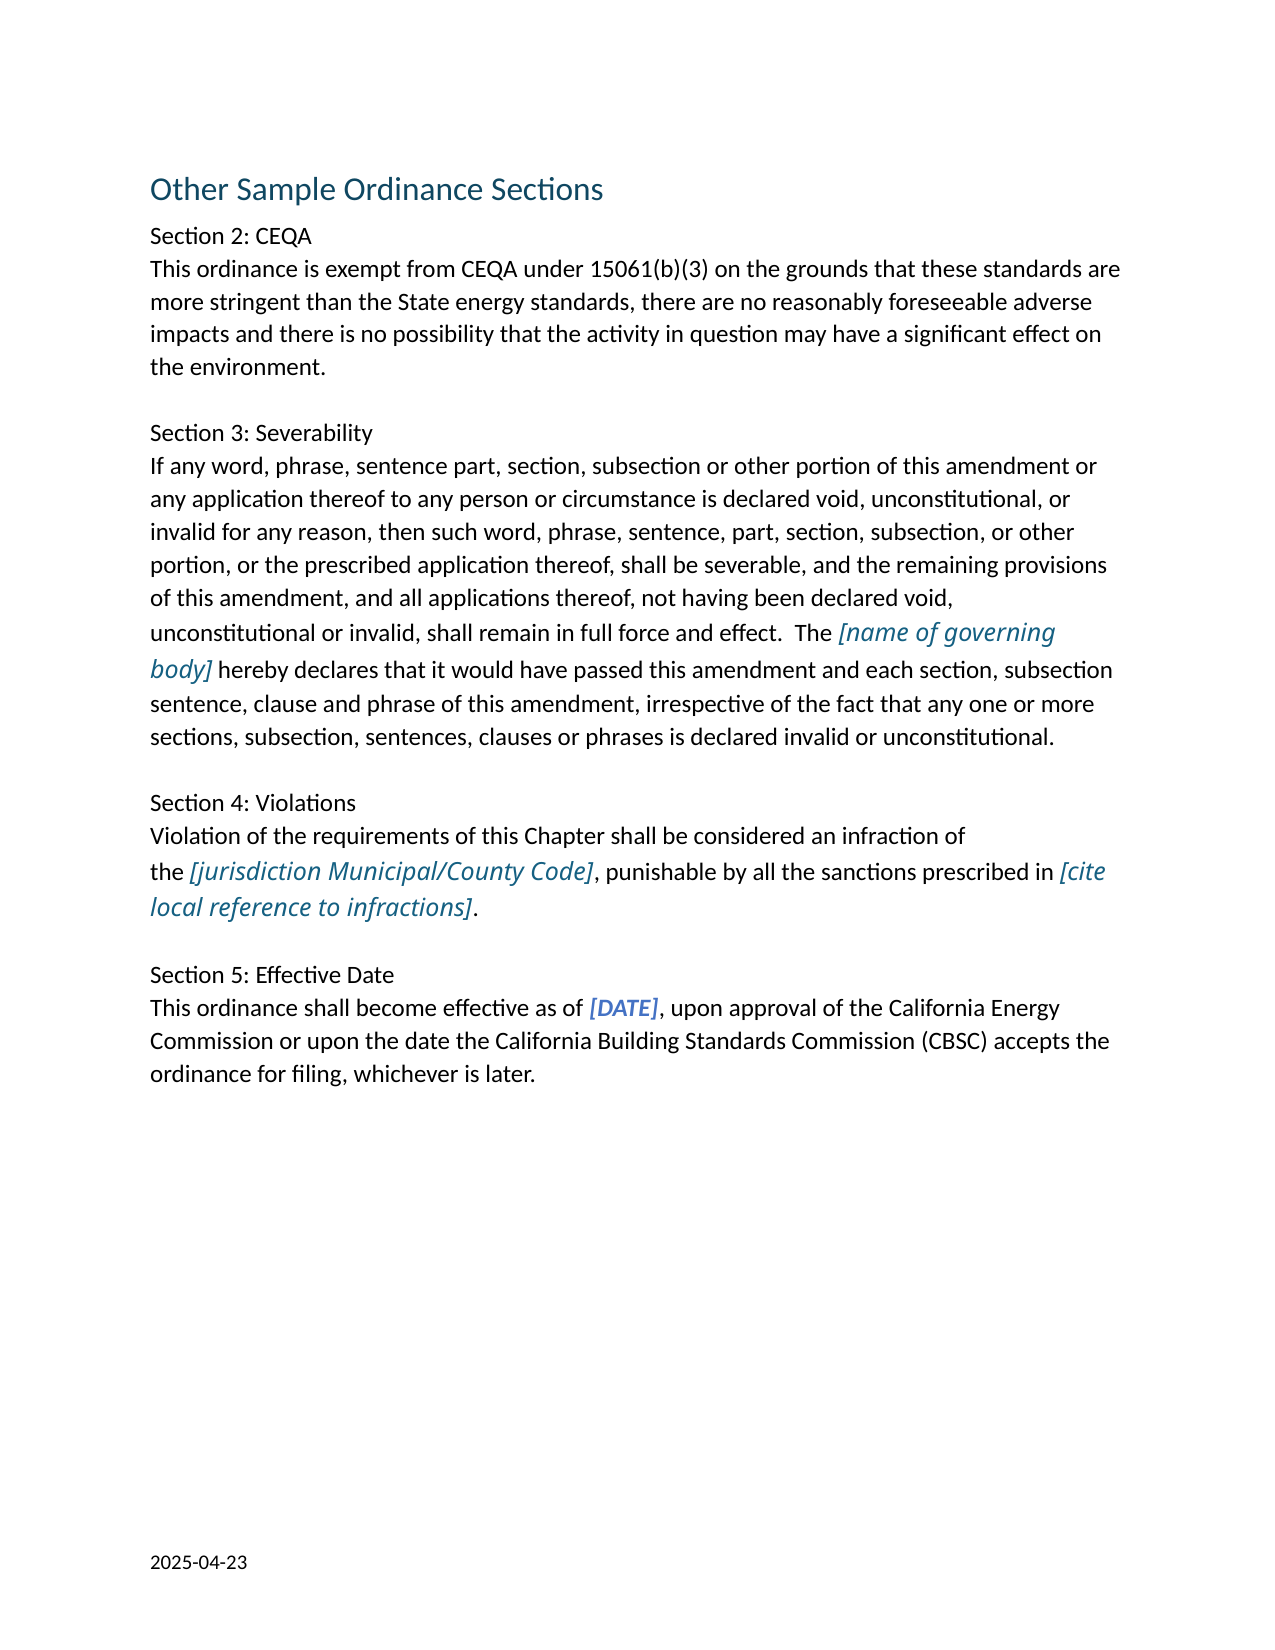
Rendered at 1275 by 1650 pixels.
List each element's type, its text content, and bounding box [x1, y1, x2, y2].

text Section 2: CEQA [150, 220, 1125, 250]
text This ordinance is exempt from CEQA under 15061(b)(3) on the grounds that these standards are more stringent than the State energy standards, there are no reasonably foreseeable adverse impacts and there is no possibility that the activity in question may have a significant effect on the environment. [150, 253, 1125, 382]
text Section 5: Effective Date [150, 960, 1125, 990]
text Section 4: Violations [150, 787, 1125, 818]
subtitle Other Sample Ordinance Sections [150, 167, 1125, 208]
text Violation of the requirements of this Chapter shall be considered an infraction of the [jurisdiction Municipal/County Code], punishable by all the sanctions prescribed in [cite local reference to infractions]. [150, 820, 1125, 924]
text If any word, phrase, sentence part, section, subsection or other portion of this amendment or any application thereof to any person or circumstance is declared void, unconstitutional, or invalid for any reason, then such word, phrase, sentence, part, section, subsection, or other portion, or the prescribed application thereof, shall be severable, and the remaining provisions of this amendment, and all applications thereof, not having been declared void, unconstitutional or invalid, shall remain in full force and effect. The [name of governing body] hereby declares that it would have passed this amendment and each section, subsection sentence, clause and phrase of this amendment, irrespective of the fact that any one or more sections, subsection, sentences, clauses or phrases is declared invalid or unconstitutional. [150, 450, 1125, 752]
text This ordinance shall become effective as of [DATE], upon approval of the California Energy Commission or upon the date the California Building Standards Commission (CBSC) accepts the ordinance for filing, whichever is later. [150, 993, 1125, 1089]
text Section 3: Severability [150, 417, 1125, 448]
